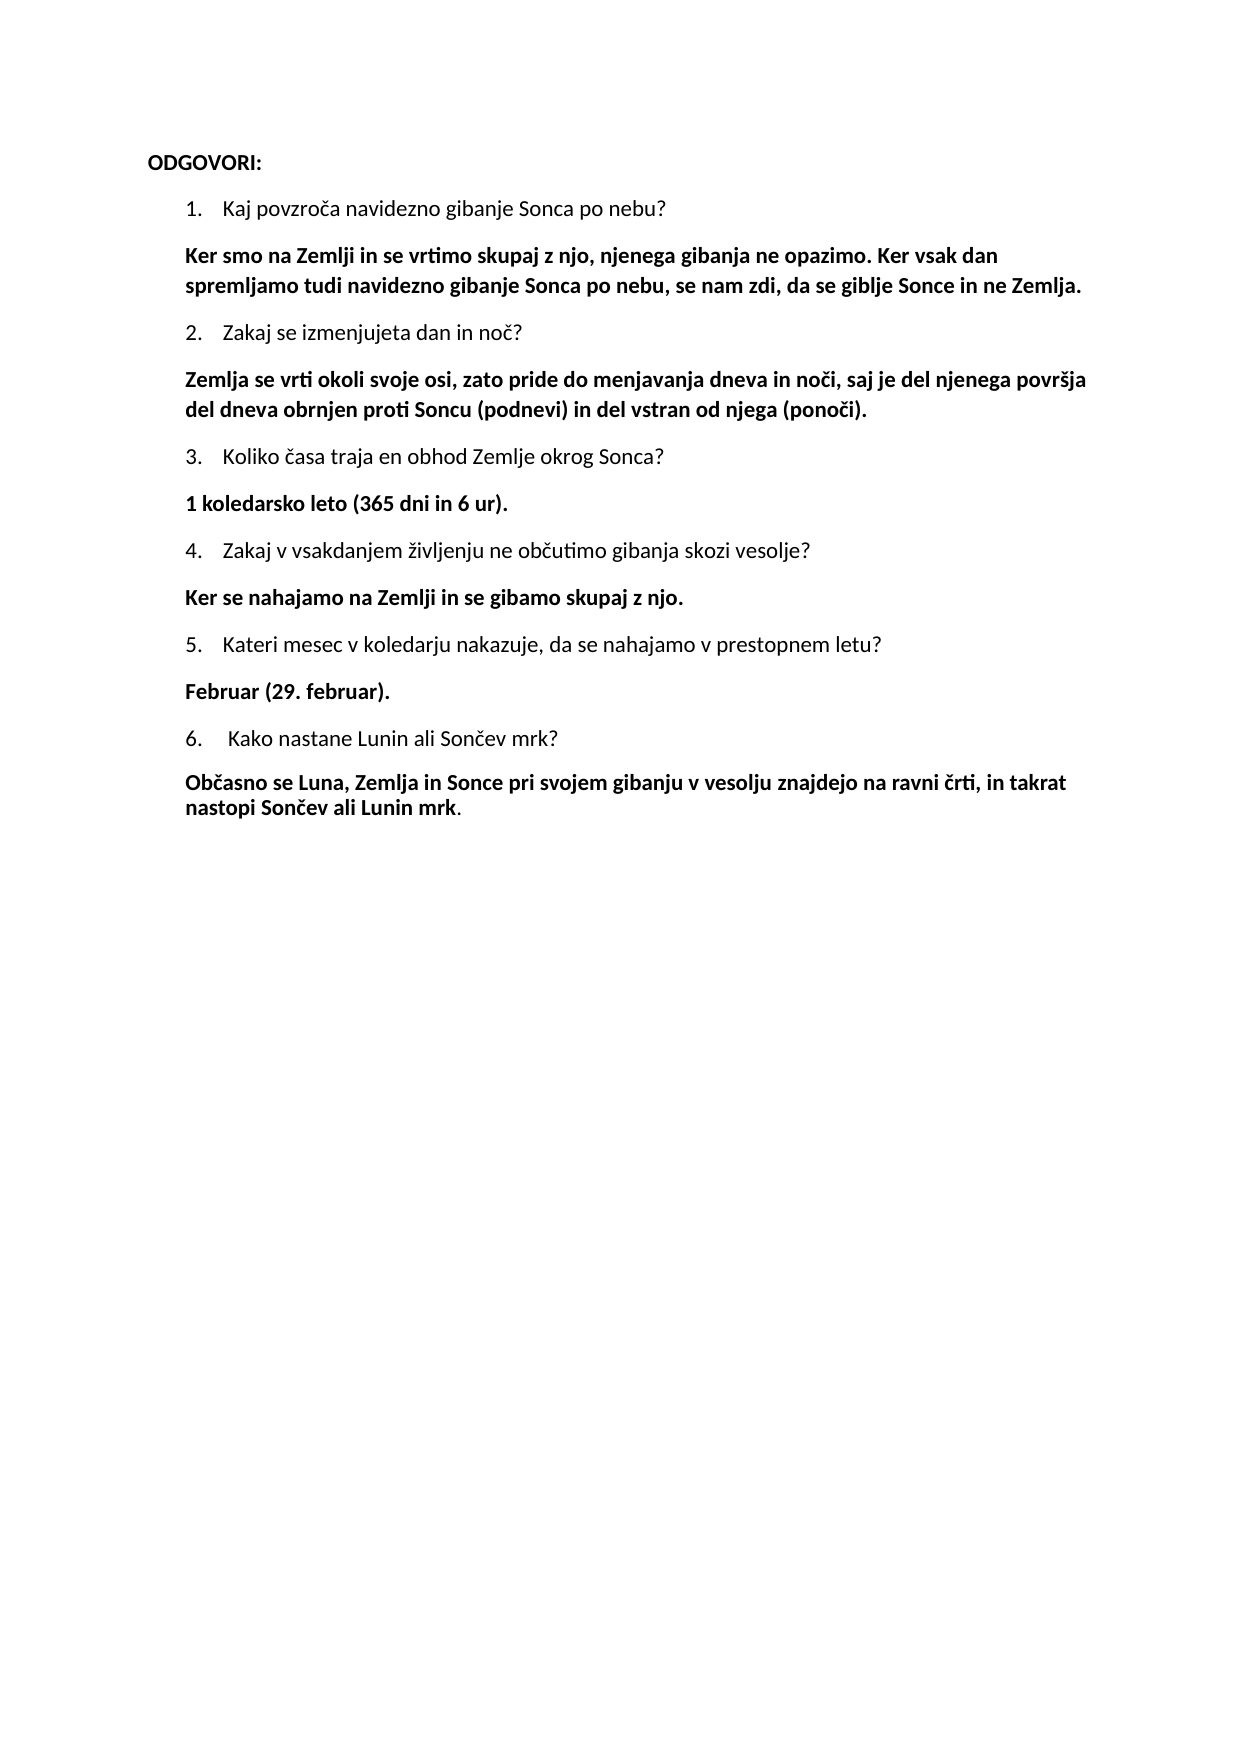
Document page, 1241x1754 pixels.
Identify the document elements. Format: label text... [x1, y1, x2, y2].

text Februar (29. februar). [185, 677, 1093, 705]
list Kaj povzroča navidezno gibanje Sonca po nebu? [185, 194, 1093, 222]
text Občasno se Luna, Zemlja in Sonce pri svojem gibanju v vesolju znajdejo na ravni črti, in takrat nastopi Sončev ali Lunin mrk. [185, 771, 1093, 821]
text Ker se nahajamo na Zemlji in se gibamo skupaj z njo. [185, 583, 1093, 611]
text 1 koledarsko leto (365 dni in 6 ur). [185, 489, 1093, 517]
list Kako nastane Lunin ali Sončev mrk? [185, 724, 1093, 752]
text ODGOVORI: [148, 148, 1093, 176]
text Zemlja se vrti okoli svoje osi, zato pride do menjavanja dneva in noči, saj je del njenega površja del dneva obrnjen proti Soncu (podnevi) in del vstran od njega (ponoči). [185, 365, 1093, 423]
list Zakaj se izmenjujeta dan in noč? [185, 318, 1093, 346]
list Koliko časa traja en obhod Zemlje okrog Sonca? [185, 442, 1093, 470]
text Ker smo na Zemlji in se vrtimo skupaj z njo, njenega gibanja ne opazimo. Ker vsak dan spremljamo tudi navidezno gibanje Sonca po nebu, se nam zdi, da se giblje Sonce in ne Zemlja. [185, 241, 1093, 299]
list Zakaj v vsakdanjem življenju ne občutimo gibanja skozi vesolje? [185, 536, 1093, 564]
list Kateri mesec v koledarju nakazuje, da se nahajamo v prestopnem letu? [185, 630, 1093, 658]
